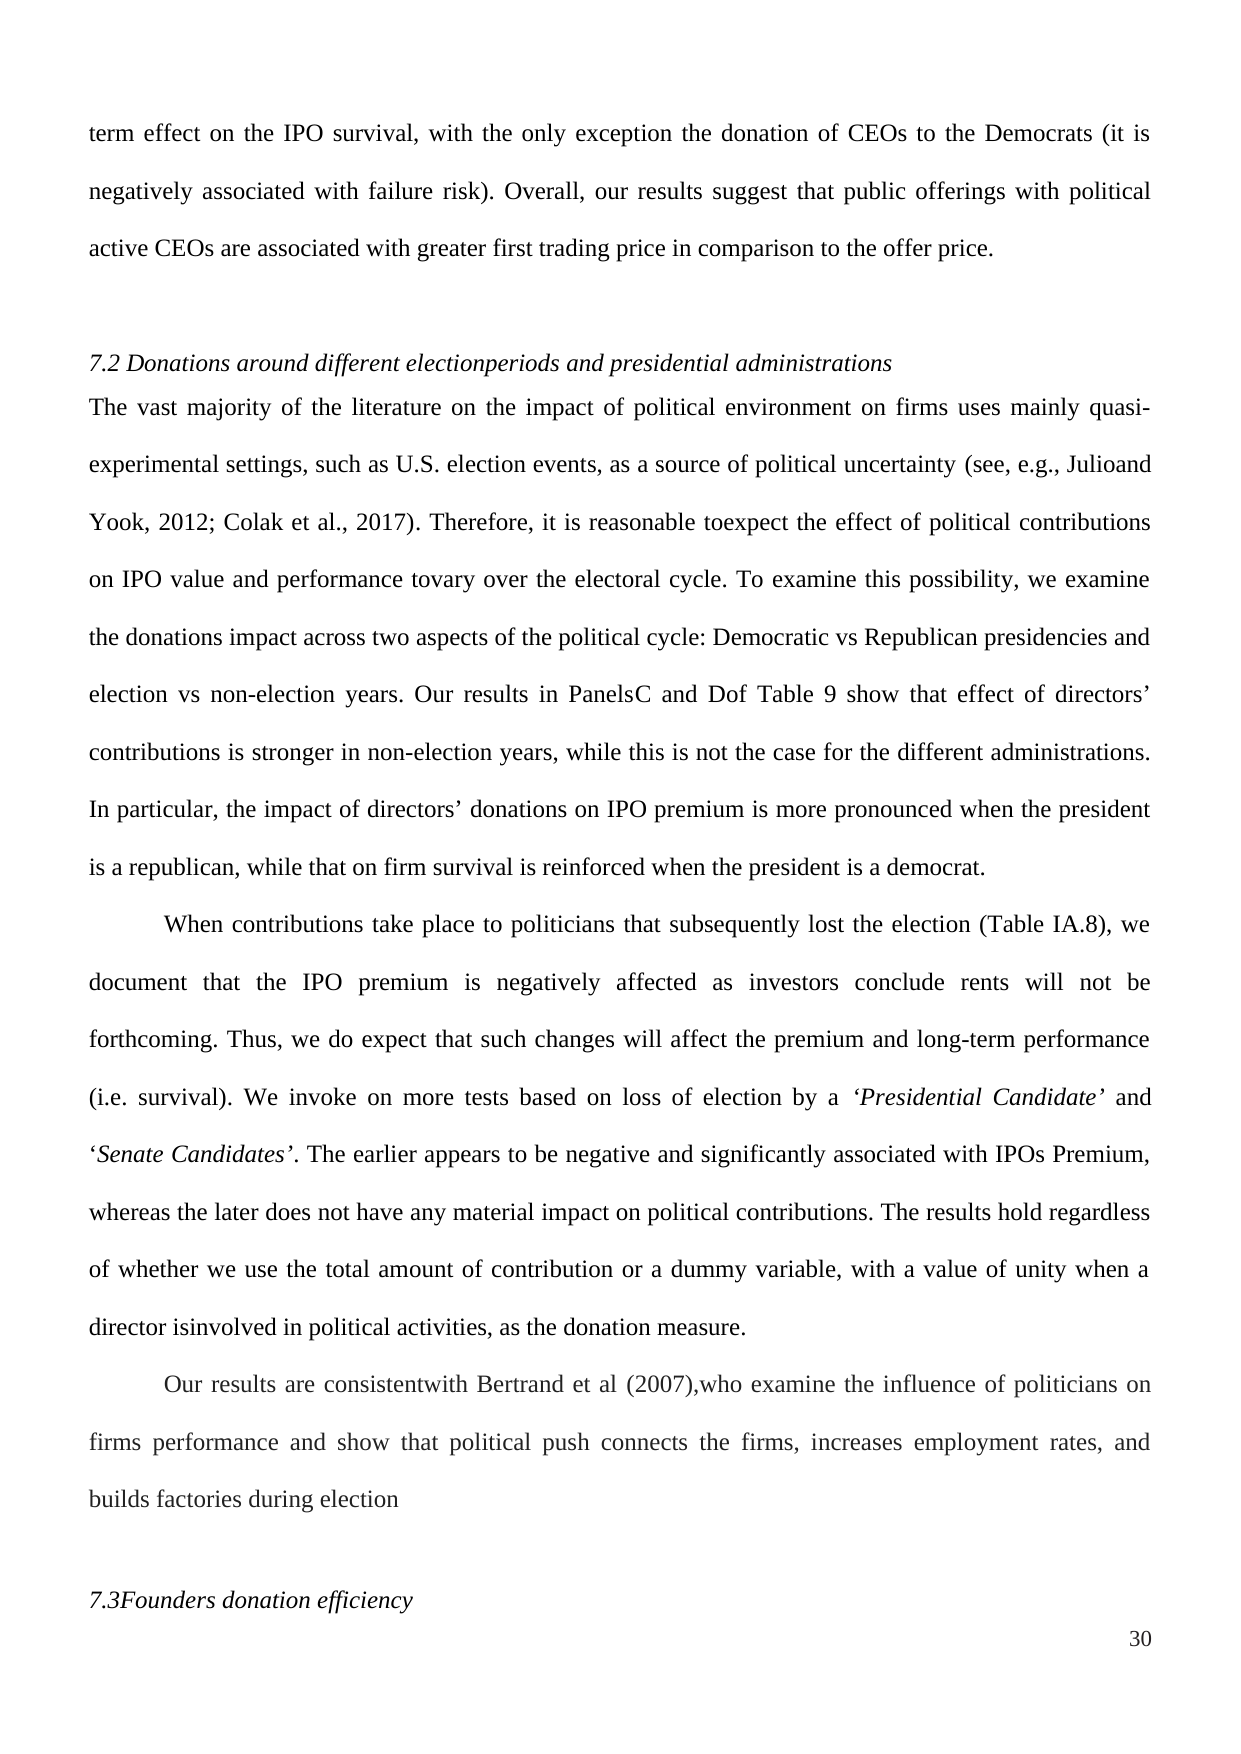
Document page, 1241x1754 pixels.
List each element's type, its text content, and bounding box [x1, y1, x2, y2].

text 7.3Founders donation efficiency [88, 1585, 1152, 1613]
text 7.2 Donations around different electionperiods and presidential administrations [88, 348, 1152, 377]
text When contributions take place to politicians that subsequently lost the election (Table IA.8), we document that the IPO premium is negatively affected as investors conclude rents will not be forthcoming. Thus, we do expect that such changes will affect the premium and long-term performance (i.e. survival). We invoke on more tests based on loss of election by a ‘Presidential Candidate’ and ‘Senate Candidates’. The earlier appears to be negative and significantly associated with IPOs Premium, whereas the later does not have any material impact on political contributions. The results hold regardless of whether we use the total amount of contribution or a dummy variable, with a value of unity when a director isinvolved in political activities, as the donation measure. [88, 909, 1152, 1340]
text Our results are consistentwith Bertrand et al (2007),who examine the influence of politicians on firms performance and show that political push connects the firms, increases employment rates, and builds factories during election [88, 1369, 1152, 1513]
text The vast majority of the literature on the impact of political environment on firms uses mainly quasi-experimental settings, such as U.S. election events, as a source of political uncertainty (see, e.g., Julioand Yook, 2012; Colak et al., 2017). Therefore, it is reasonable toexpect the effect of political contributions on IPO value and performance tovary over the electoral cycle. To examine this possibility, we examine the donations impact across two aspects of the political cycle: Democratic vs Republican presidencies and election vs non-election years. Our results in PanelsC and Dof Table 9 show that effect of directors’ contributions is stronger in non-election years, while this is not the case for the different administrations. In particular, the impact of directors’ donations on IPO premium is more pronounced when the president is a republican, while that on firm survival is reinforced when the president is a democrat. [88, 392, 1152, 880]
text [88, 118, 1152, 262]
